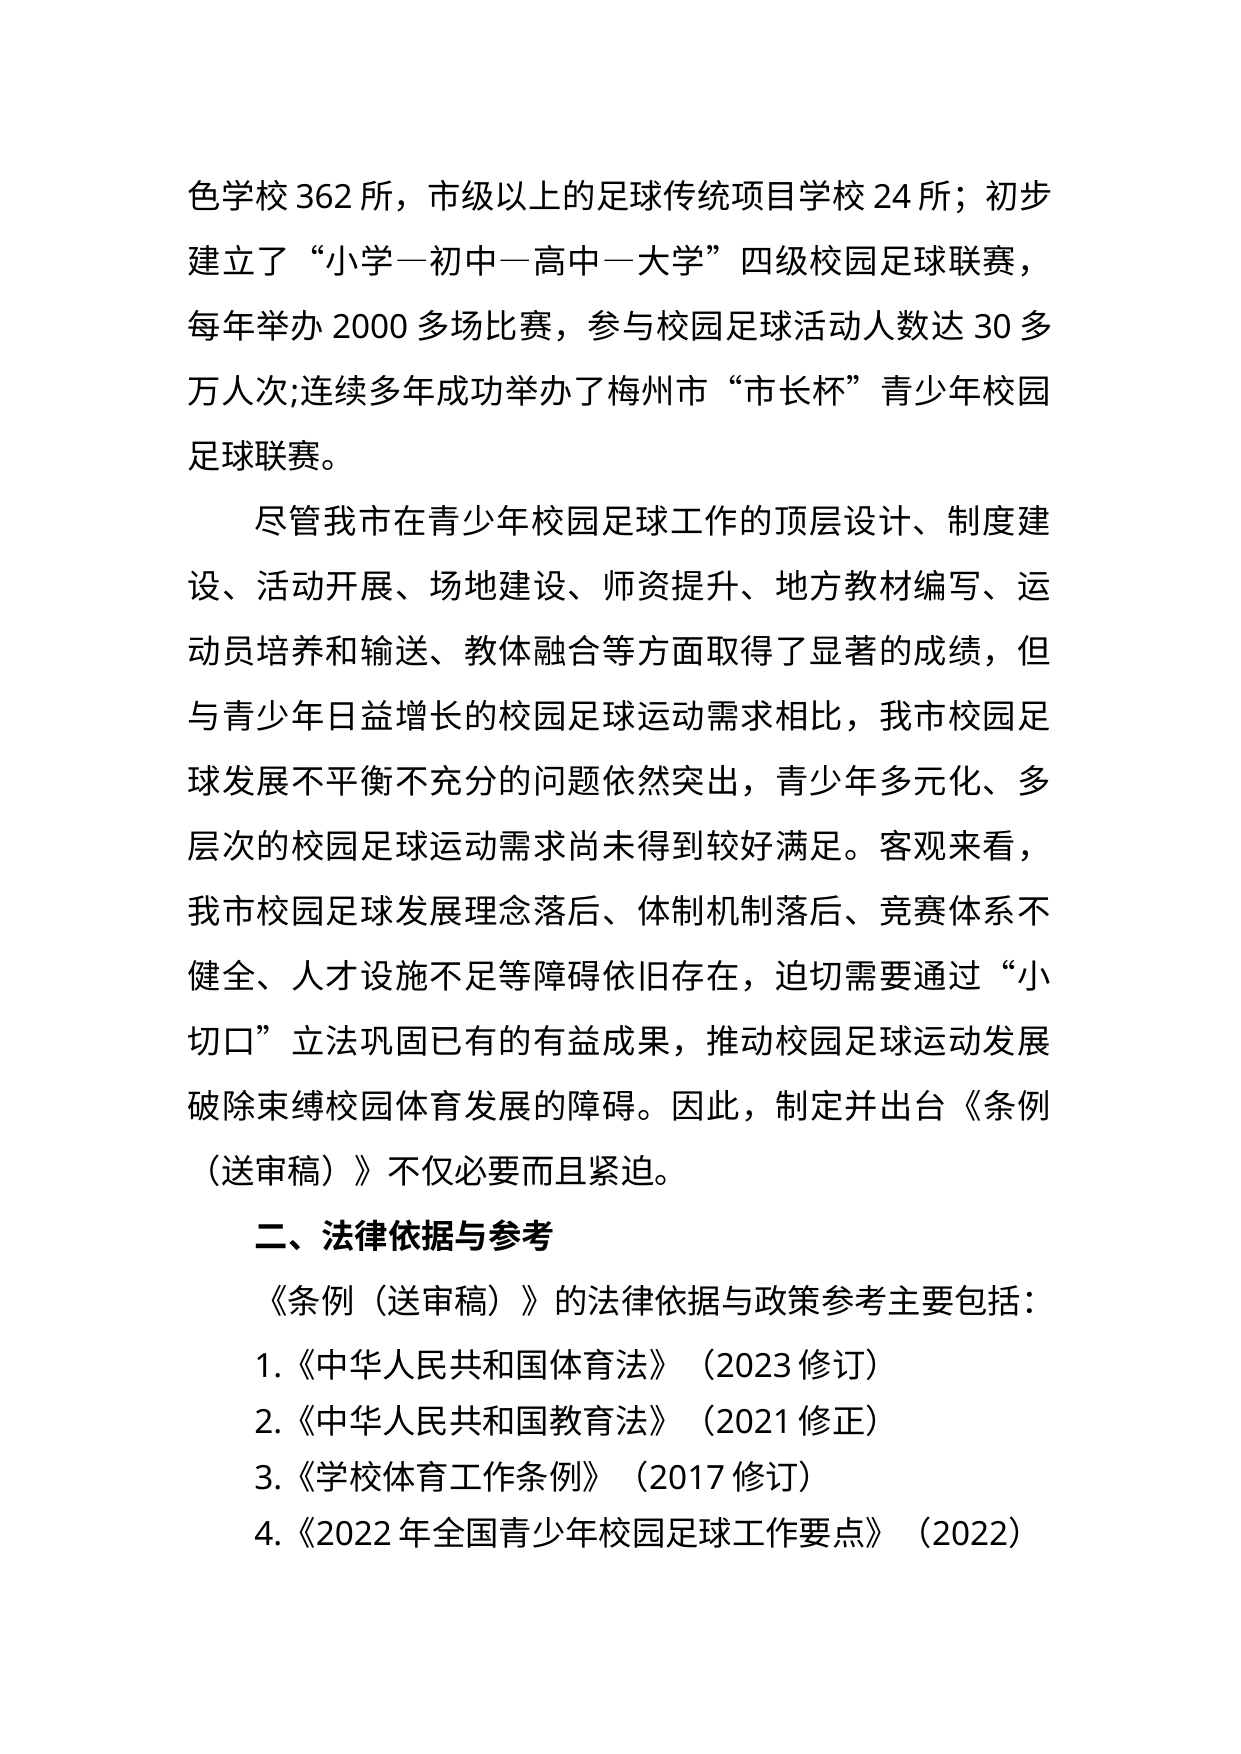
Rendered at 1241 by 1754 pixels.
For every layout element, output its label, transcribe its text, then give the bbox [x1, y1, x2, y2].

text 4.《2022年全国青少年校园足球工作要点》（2022） [187, 1501, 1053, 1557]
subtitle 《条例（送审稿）》的法律依据与政策参考主要包括： [187, 1267, 1053, 1332]
text 1.《中华人民共和国体育法》（2023修订） [187, 1332, 1053, 1388]
text 2.《中华人民共和国教育法》（2021修正） [187, 1388, 1053, 1444]
text 尽管我市在青少年校园足球工作的顶层设计、制度建设、活动开展、场地建设、师资提升、地方教材编写、运动员培养和输送、教体融合等方面取得了显著的成绩，但与青少年日益增长的校园足球运动需求相比，我市校园足球发展不平衡不充分的问题依然突出，青少年多元化、多层次的校园足球运动需求尚未得到较好满足。客观来看，我市校园足球发展理念落后、体制机制落后、竞赛体系不健全、人才设施不足等障碍依旧存在，迫切需要通过“小切口”立法巩固已有的有益成果，推动校园足球运动发展，破除束缚校园体育发展的障碍。因此，制定并出台《条例（送审稿）》不仅必要而且紧迫。 [187, 487, 1053, 1202]
text 二、法律依据与参考 [187, 1202, 1053, 1267]
text 3.《学校体育工作条例》（2017修订） [187, 1444, 1053, 1501]
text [187, 162, 1053, 487]
